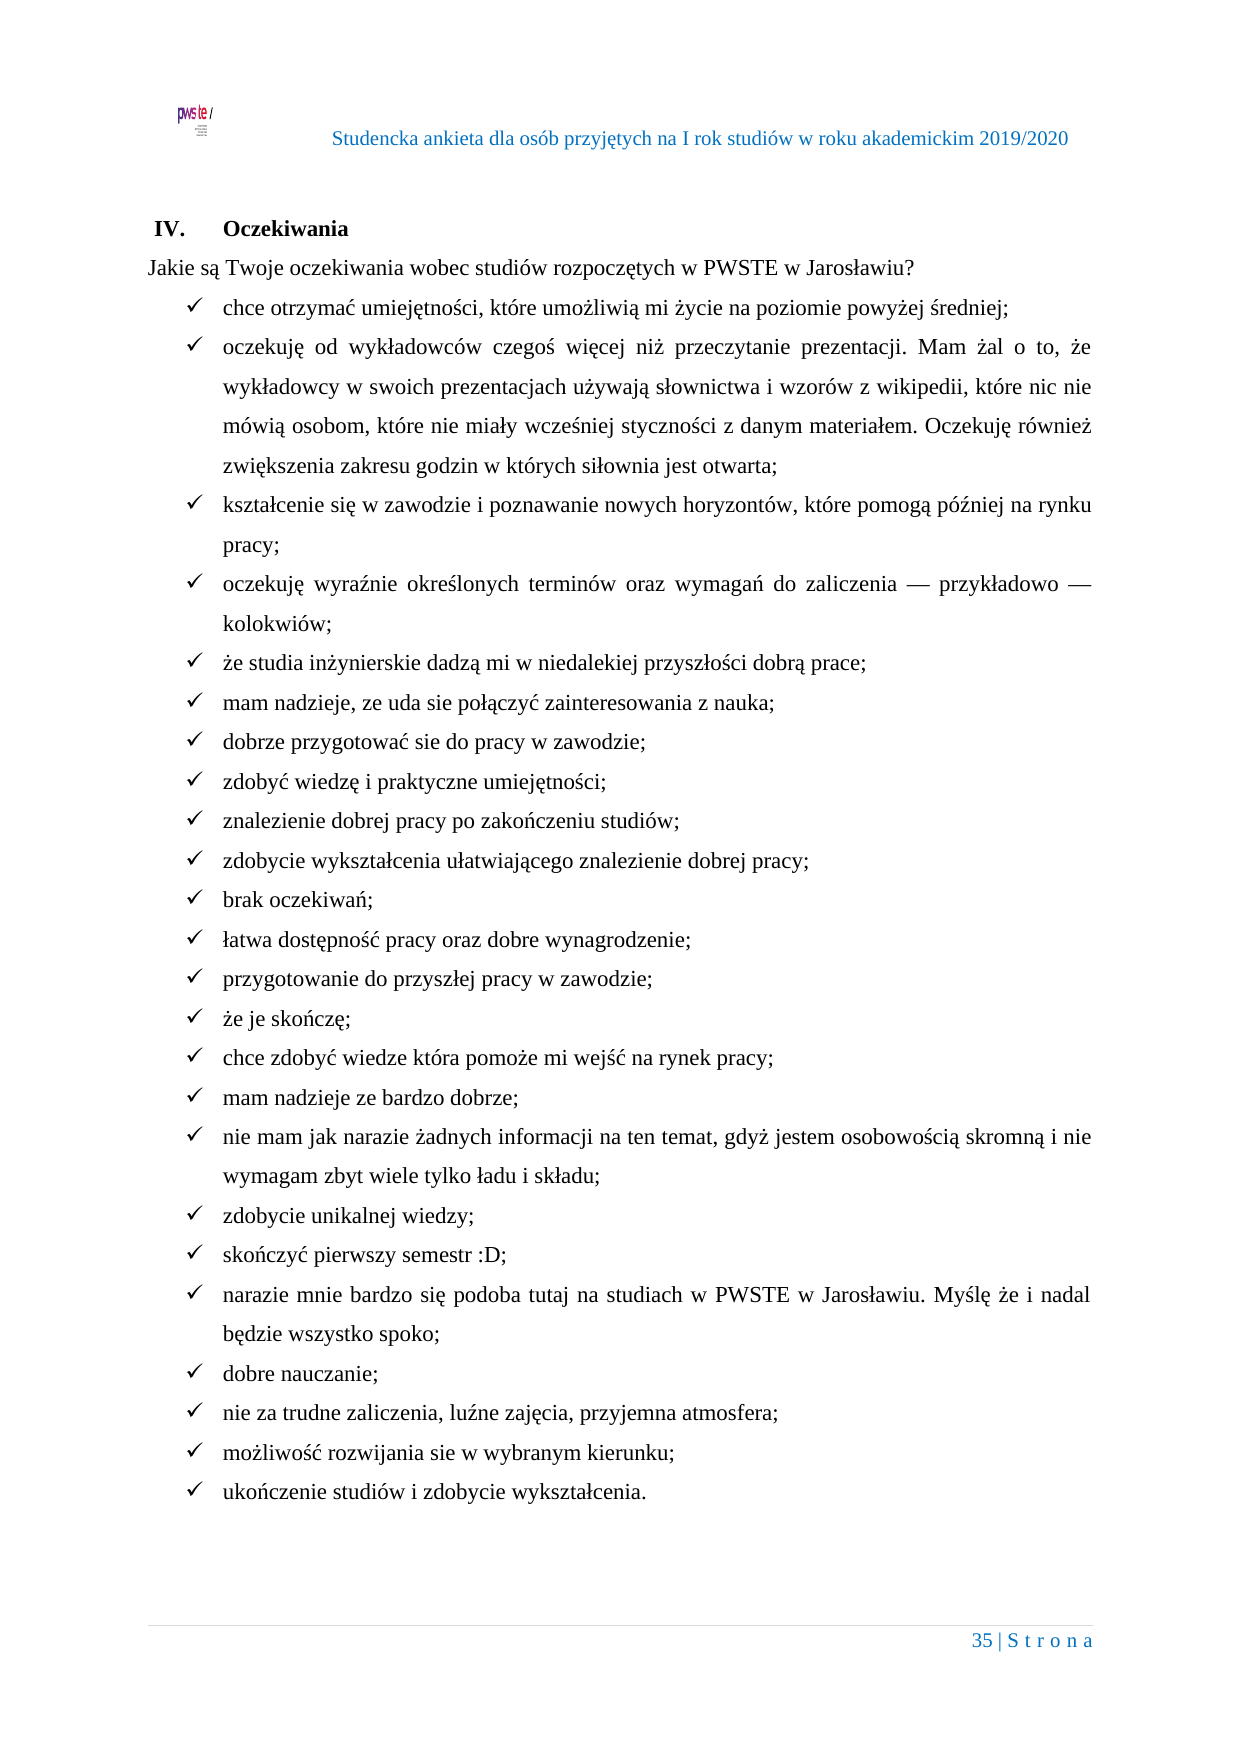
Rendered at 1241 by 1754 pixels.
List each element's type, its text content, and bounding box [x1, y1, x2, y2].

list nie za trudne zaliczenia, luźne zajęcia, przyjemna atmosfera; [185, 1399, 1093, 1426]
list skończyć pierwszy semestr :D; [185, 1241, 1093, 1268]
list ukończenie studiów i zdobycie wykształcenia. [185, 1478, 1093, 1505]
list łatwa dostępność pracy oraz dobre wynagrodzenie; [185, 926, 1093, 952]
picture [147, 73, 332, 146]
list zdobyć wiedzę i praktyczne umiejętności; [185, 768, 1093, 794]
list brak oczekiwań; [185, 886, 1093, 912]
list że studia inżynierskie dadzą mi w niedalekiej przyszłości dobrą prace; [185, 649, 1093, 676]
list oczekuję wyraźnie określonych terminów oraz wymagań do zaliczenia — przykładowo — kolokwiów; [185, 570, 1093, 636]
list Oczekiwania [185, 215, 1093, 241]
list mam nadzieje ze bardzo dobrze; [185, 1083, 1093, 1110]
list narazie mnie bardzo się podoba tutaj na studiach w PWSTE w Jarosławiu. Myślę że i nadal będzie wszystko spoko; [185, 1281, 1093, 1347]
list oczekuję od wykładowców czegoś więcej niż przeczytanie prezentacji. Mam żal o to, że wykładowcy w swoich prezentacjach używają słownictwa i wzorów z wikipedii, które nic nie mówią osobom, które nie miały wcześniej styczności z danym materiałem. Oczekuję również zwiększenia zakresu godzin w których siłownia jest otwarta; [185, 333, 1093, 478]
list chce zdobyć wiedze która pomoże mi wejść na rynek pracy; [185, 1044, 1093, 1070]
list nie mam jak narazie żadnych informacji na ten temat, gdyż jestem osobowością skromną i nie wymagam zbyt wiele tylko ładu i składu; [185, 1123, 1093, 1189]
text Jakie są Twoje oczekiwania wobec studiów rozpoczętych w PWSTE w Jarosławiu? [148, 254, 1093, 281]
list przygotowanie do przyszłej pracy w zawodzie; [185, 965, 1093, 991]
list mam nadzieje, ze uda sie połączyć zainteresowania z nauka; [185, 689, 1093, 715]
list chce otrzymać umiejętności, które umożliwią mi życie na poziomie powyżej średniej; [185, 294, 1093, 320]
list możliwość rozwijania sie w wybranym kierunku; [185, 1439, 1093, 1465]
list zdobycie wykształcenia ułatwiającego znalezienie dobrej pracy; [185, 847, 1093, 873]
list znalezienie dobrej pracy po zakończeniu studiów; [185, 807, 1093, 833]
list że je skończę; [185, 1004, 1093, 1031]
list zdobycie unikalnej wiedzy; [185, 1202, 1093, 1228]
list dobrze przygotować sie do pracy w zawodzie; [185, 728, 1093, 754]
list dobre nauczanie; [185, 1360, 1093, 1386]
list kształcenie się w zawodzie i poznawanie nowych horyzontów, które pomogą później na rynku pracy; [185, 491, 1093, 557]
